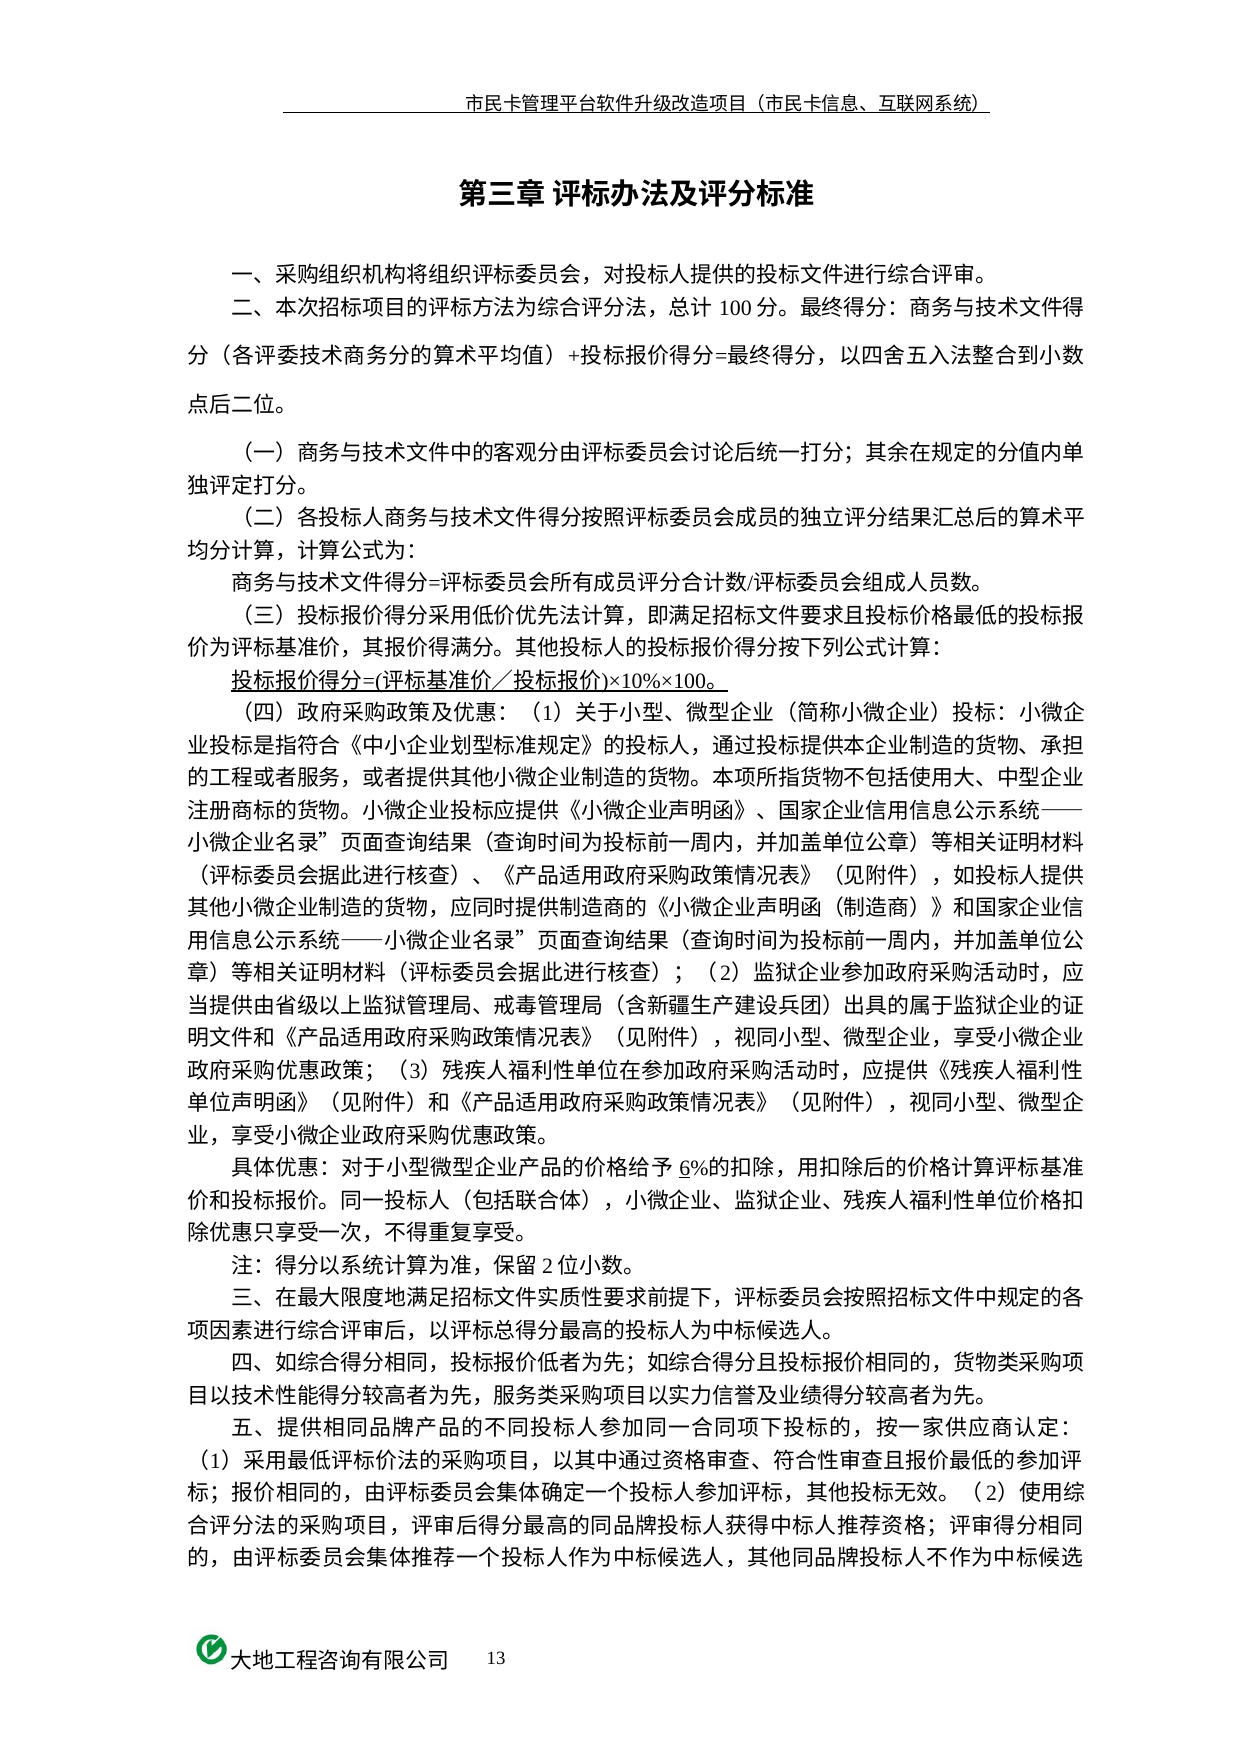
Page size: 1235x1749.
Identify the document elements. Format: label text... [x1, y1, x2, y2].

text （三）投标报价得分采用低价优先法计算，即满足招标文件要求且投标价格最低的投标报价为评标基准价，其报价得满分。其他投标人的投标报价得分按下列公式计算： [187, 597, 1085, 662]
picture [187, 1627, 231, 1669]
text 三、在最大限度地满足招标文件实质性要求前提下，评标委员会按照招标文件中规定的各项因素进行综合评审后，以评标总得分最高的投标人为中标候选人。 [187, 1280, 1085, 1345]
text 投标报价得分=(评标基准价／投标报价)×10%×100。 [187, 662, 1085, 695]
text 注：得分以系统计算为准，保留2位小数。 [187, 1247, 1085, 1280]
text 四、如综合得分相同，投标报价低者为先；如综合得分且投标报价相同的，货物类采购项目以技术性能得分较高者为先，服务类采购项目以实力信誉及业绩得分较高者为先。 [187, 1345, 1085, 1410]
text （一）商务与技术文件中的客观分由评标委员会讨论后统一打分；其余在规定的分值内单独评定打分。 [187, 435, 1085, 500]
text 一、采购组织机构将组织评标委员会，对投标人提供的投标文件进行综合评审。 [187, 257, 1085, 289]
text （四）政府采购政策及优惠：（1）关于小型、微型企业（简称小微企业）投标：小微企业投标是指符合《中小企业划型标准规定》的投标人，通过投标提供本企业制造的货物、承担的工程或者服务，或者提供其他小微企业制造的货物。本项所指货物不包括使用大、中型企业注册商标的货物。小微企业投标应提供《小微企业声明函》、国家企业信用信息公示系统——小微企业名录”页面查询结果（查询时间为投标前一周内，并加盖单位公章）等相关证明材料（评标委员会据此进行核查）、《产品适用政府采购政策情况表》（见附件），如投标人提供其他小微企业制造的货物，应同时提供制造商的《小微企业声明函（制造商）》和国家企业信用信息公示系统——小微企业名录”页面查询结果（查询时间为投标前一周内，并加盖单位公章）等相关证明材料（评标委员会据此进行核查）；（2）监狱企业参加政府采购活动时，应当提供由省级以上监狱管理局、戒毒管理局（含新疆生产建设兵团）出具的属于监狱企业的证明文件和《产品适用政府采购政策情况表》（见附件），视同小型、微型企业，享受小微企业政府采购优惠政策；（3）残疾人福利性单位在参加政府采购活动时，应提供《残疾人福利性单位声明函》（见附件）和《产品适用政府采购政策情况表》（见附件），视同小型、微型企业，享受小微企业政府采购优惠政策。 [187, 695, 1085, 1150]
list 评标办法及评分标准 [187, 159, 1085, 224]
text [187, 1410, 1085, 1572]
text 二、本次招标项目的评标方法为综合评分法，总计100分。最终得分：商务与技术文件得分（各评委技术商务分的算术平均值）+投标报价得分=最终得分，以四舍五入法整合到小数点后二位。 [187, 289, 1085, 419]
text （二）各投标人商务与技术文件得分按照评标委员会成员的独立评分结果汇总后的算术平均分计算，计算公式为： [187, 500, 1085, 565]
text 具体优惠：对于小型微型企业产品的价格给予6%的扣除，用扣除后的价格计算评标基准价和投标报价。同一投标人（包括联合体），小微企业、监狱企业、残疾人福利性单位价格扣除优惠只享受一次，不得重复享受。 [187, 1150, 1085, 1247]
text 商务与技术文件得分=评标委员会所有成员评分合计数/评标委员会组成人员数。 [187, 565, 1085, 597]
